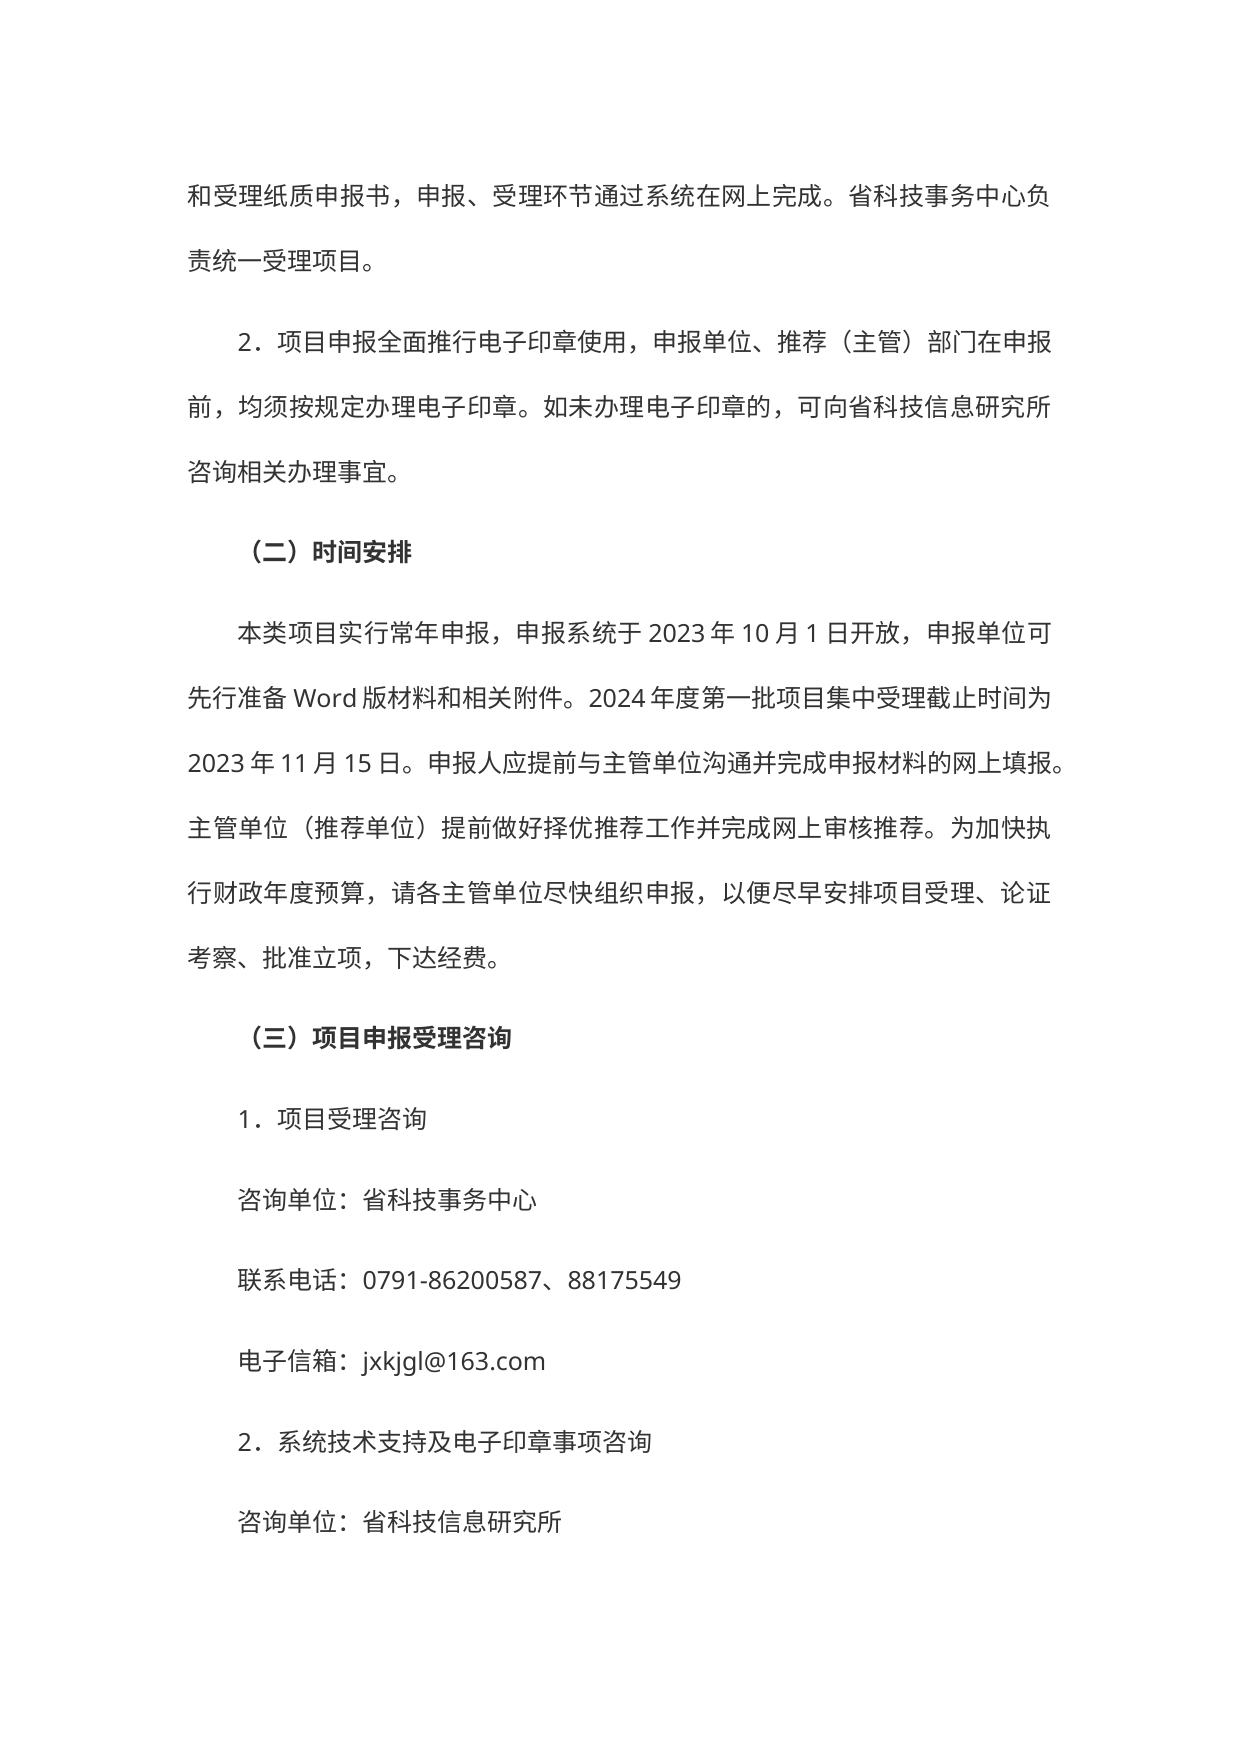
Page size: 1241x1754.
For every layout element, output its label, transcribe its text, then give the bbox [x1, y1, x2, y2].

text 电子信箱：jxkjgl@163.com [187, 1327, 1053, 1392]
text 本类项目实行常年申报，申报系统于2023年10月1日开放，申报单位可先行准备Word版材料和相关附件。2024年度第一批项目集中受理截止时间为2023年11月15日。申报人应提前与主管单位沟通并完成申报材料的网上填报。主管单位（推荐单位）提前做好择优推荐工作并完成网上审核推荐。为加快执行财政年度预算，请各主管单位尽快组织申报，以便尽早安排项目受理、论证考察、批准立项，下达经费。 [187, 599, 1053, 989]
text （三）项目申报受理咨询 [187, 1004, 1053, 1069]
text 2．系统技术支持及电子印章事项咨询 [187, 1408, 1053, 1473]
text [187, 162, 1053, 292]
text 咨询单位：省科技信息研究所 [187, 1488, 1053, 1553]
text （二）时间安排 [187, 518, 1053, 583]
text 联系电话：0791-86200587、88175549 [187, 1246, 1053, 1311]
text 2．项目申报全面推行电子印章使用，申报单位、推荐（主管）部门在申报前，均须按规定办理电子印章。如未办理电子印章的，可向省科技信息研究所咨询相关办理事宜。 [187, 308, 1053, 503]
text 1．项目受理咨询 [187, 1085, 1053, 1150]
text 咨询单位：省科技事务中心 [187, 1166, 1053, 1231]
